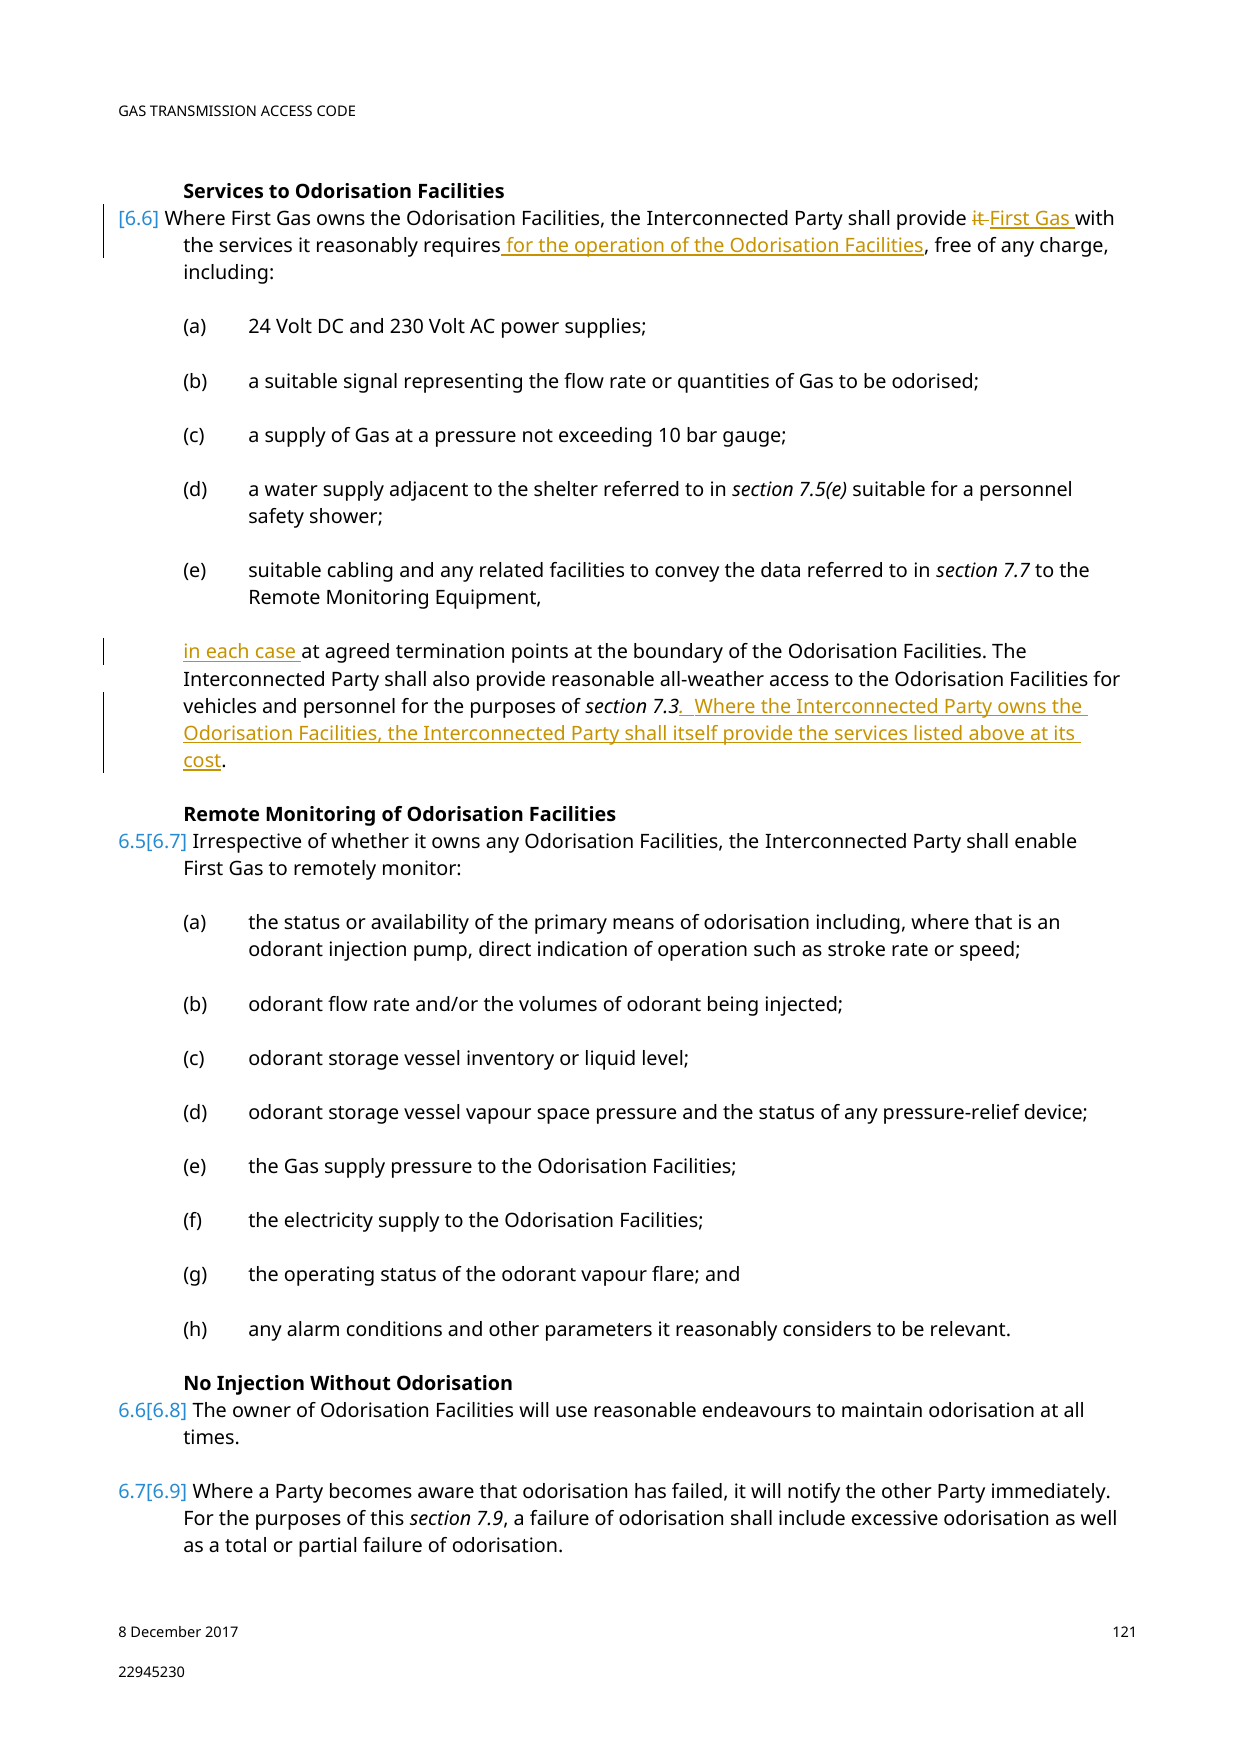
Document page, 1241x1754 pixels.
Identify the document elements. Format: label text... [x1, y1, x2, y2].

list a water supply adjacent to the shelter referred to in section 7.5(e) suitable for a personnel safety shower; [183, 475, 1122, 529]
list Where a Party becomes aware that odorisation has failed, it will notify the other Party immediately. For the purposes of this section 7.9, a failure of odorisation shall include excessive odorisation as well as a total or partial failure of odorisation. [118, 1477, 1122, 1558]
list a suitable signal representing the flow rate or quantities of Gas to be odorised; [183, 367, 1122, 394]
list 24 Volt DC and 230 Volt AC power supplies; [183, 313, 1122, 340]
subtitle Remote Monitoring of Odorisation Facilities [183, 800, 1122, 827]
list odorant storage vessel vapour space pressure and the status of any pressure-relief device; [183, 1098, 1122, 1125]
list odorant flow rate and/or the volumes of odorant being injected; [183, 990, 1122, 1017]
list The owner of Odorisation Facilities will use reasonable endeavours to maintain odorisation at all times. [118, 1396, 1122, 1450]
list odorant storage vessel inventory or liquid level; [183, 1044, 1122, 1071]
list the status or availability of the primary means of odorisation including, where that is an odorant injection pump, direct indication of operation such as stroke rate or speed; [183, 908, 1122, 963]
list the Gas supply pressure to the Odorisation Facilities; [183, 1152, 1122, 1179]
list the operating status of the odorant vapour flare; and [183, 1261, 1122, 1288]
list suitable cabling and any related facilities to convey the data referred to in section 7.7 to the Remote Monitoring Equipment, [183, 556, 1122, 611]
list Where First Gas owns the Odorisation Facilities, the Interconnected Party shall provide with the services it reasonably requires, free of any charge, including: [118, 204, 1122, 286]
subtitle No Injection Without Odorisation [183, 1369, 1122, 1396]
subtitle Services to Odorisation Facilities [183, 177, 1122, 204]
list a supply of Gas at a pressure not exceeding 10 bar gauge; [183, 421, 1122, 448]
list the electricity supply to the Odorisation Facilities; [183, 1206, 1122, 1233]
list Irrespective of whether it owns any Odorisation Facilities, the Interconnected Party shall enable First Gas to remotely monitor: [118, 827, 1122, 881]
text at agreed termination points at the boundary of the Odorisation Facilities. The Interconnected Party shall also provide reasonable all-weather access to the Odorisation Facilities for vehicles and personnel for the purposes of section 7.3. [183, 638, 1122, 773]
list any alarm conditions and other parameters it reasonably considers to be relevant. [183, 1315, 1122, 1342]
